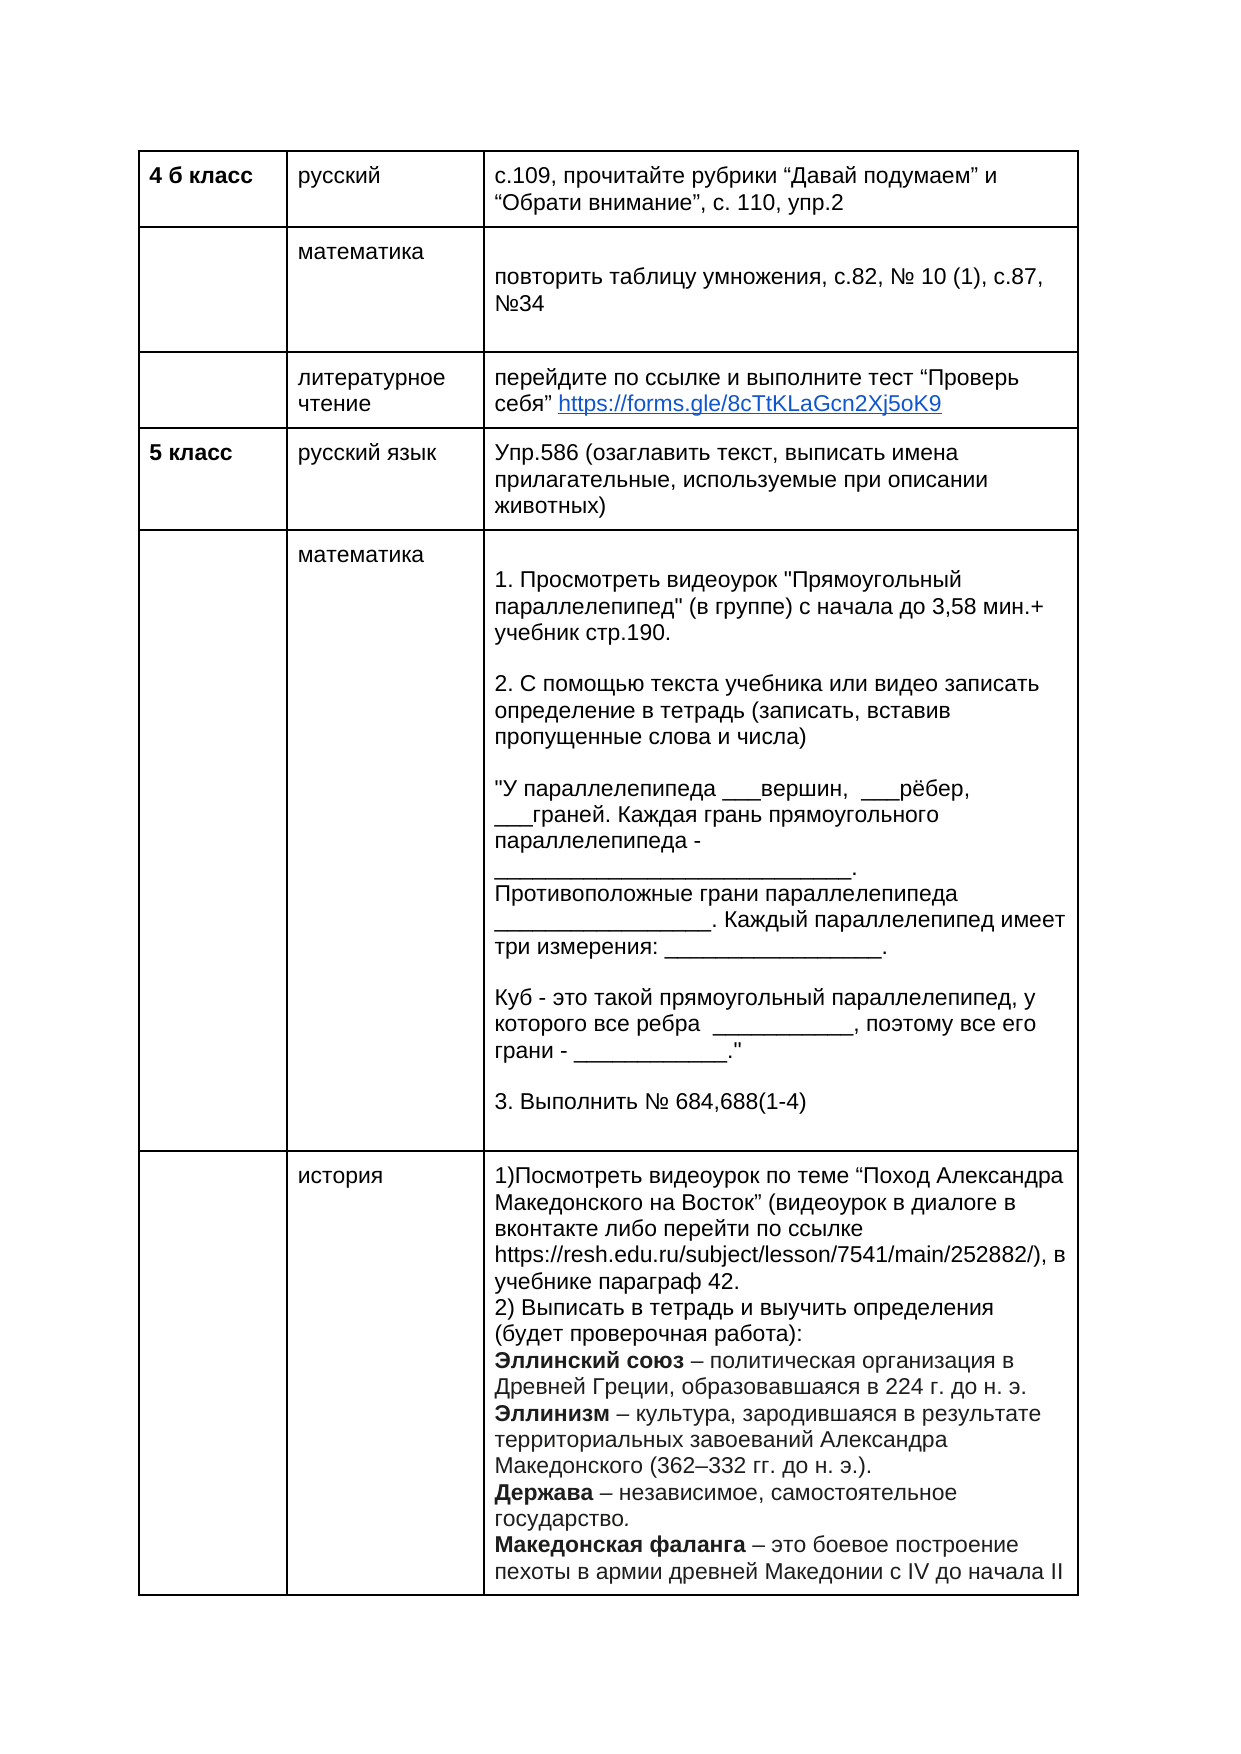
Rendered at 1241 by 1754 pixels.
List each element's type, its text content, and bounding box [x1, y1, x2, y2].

table_cell [140, 353, 286, 427]
table_cell [140, 531, 286, 1150]
table_cell повторить таблицу умножения, с.82, № 10 (1), с.87, №34 [485, 228, 1077, 351]
table_cell история [288, 1152, 483, 1594]
table_cell литературное чтение [288, 353, 483, 427]
table_cell 4 б класс [140, 152, 286, 226]
table_cell 5 класс [140, 429, 286, 529]
table_cell с.109, прочитайте рубрики “Давай подумаем” и “Обрати внимание”, с. 110, упр.2 [485, 152, 1077, 226]
table_cell математика [288, 228, 483, 351]
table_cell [485, 1152, 1077, 1594]
table_cell Упр.586 (озаглавить текст, выписать имена прилагательные, используемые при описании животных) [485, 429, 1077, 529]
table_cell [140, 228, 286, 351]
table_cell математика [288, 531, 483, 1150]
table_cell 1. Просмотреть видеоурок "Прямоугольный параллелепипед" (в группе) с начала до 3,58 мин.+ учебник стр.190. 2. С помощью текста учебника или видео записать определение в тетрадь (записать, вставив пропущенные слова и числа) "У параллелепипеда ___вершин, ___рёбер, ___граней. Каждая грань прямоугольного параллелепипеда - ____________________________. Противоположные грани параллелепипеда _________________. Каждый параллелепипед имеет три измерения: _________________. Куб - это такой прямоугольный параллелепипед, у которого все ребра ___________, поэтому все его грани - ____________." 3. Выполнить № 684,688(1-4) [485, 531, 1077, 1150]
table_cell перейдите по ссылке и выполните тест “Проверь себя” https://forms.gle/8cTtKLaGcn2Xj5oK9 [485, 353, 1077, 427]
table_cell русский [288, 152, 483, 226]
table_cell русский язык [288, 429, 483, 529]
table_cell [140, 1152, 286, 1594]
